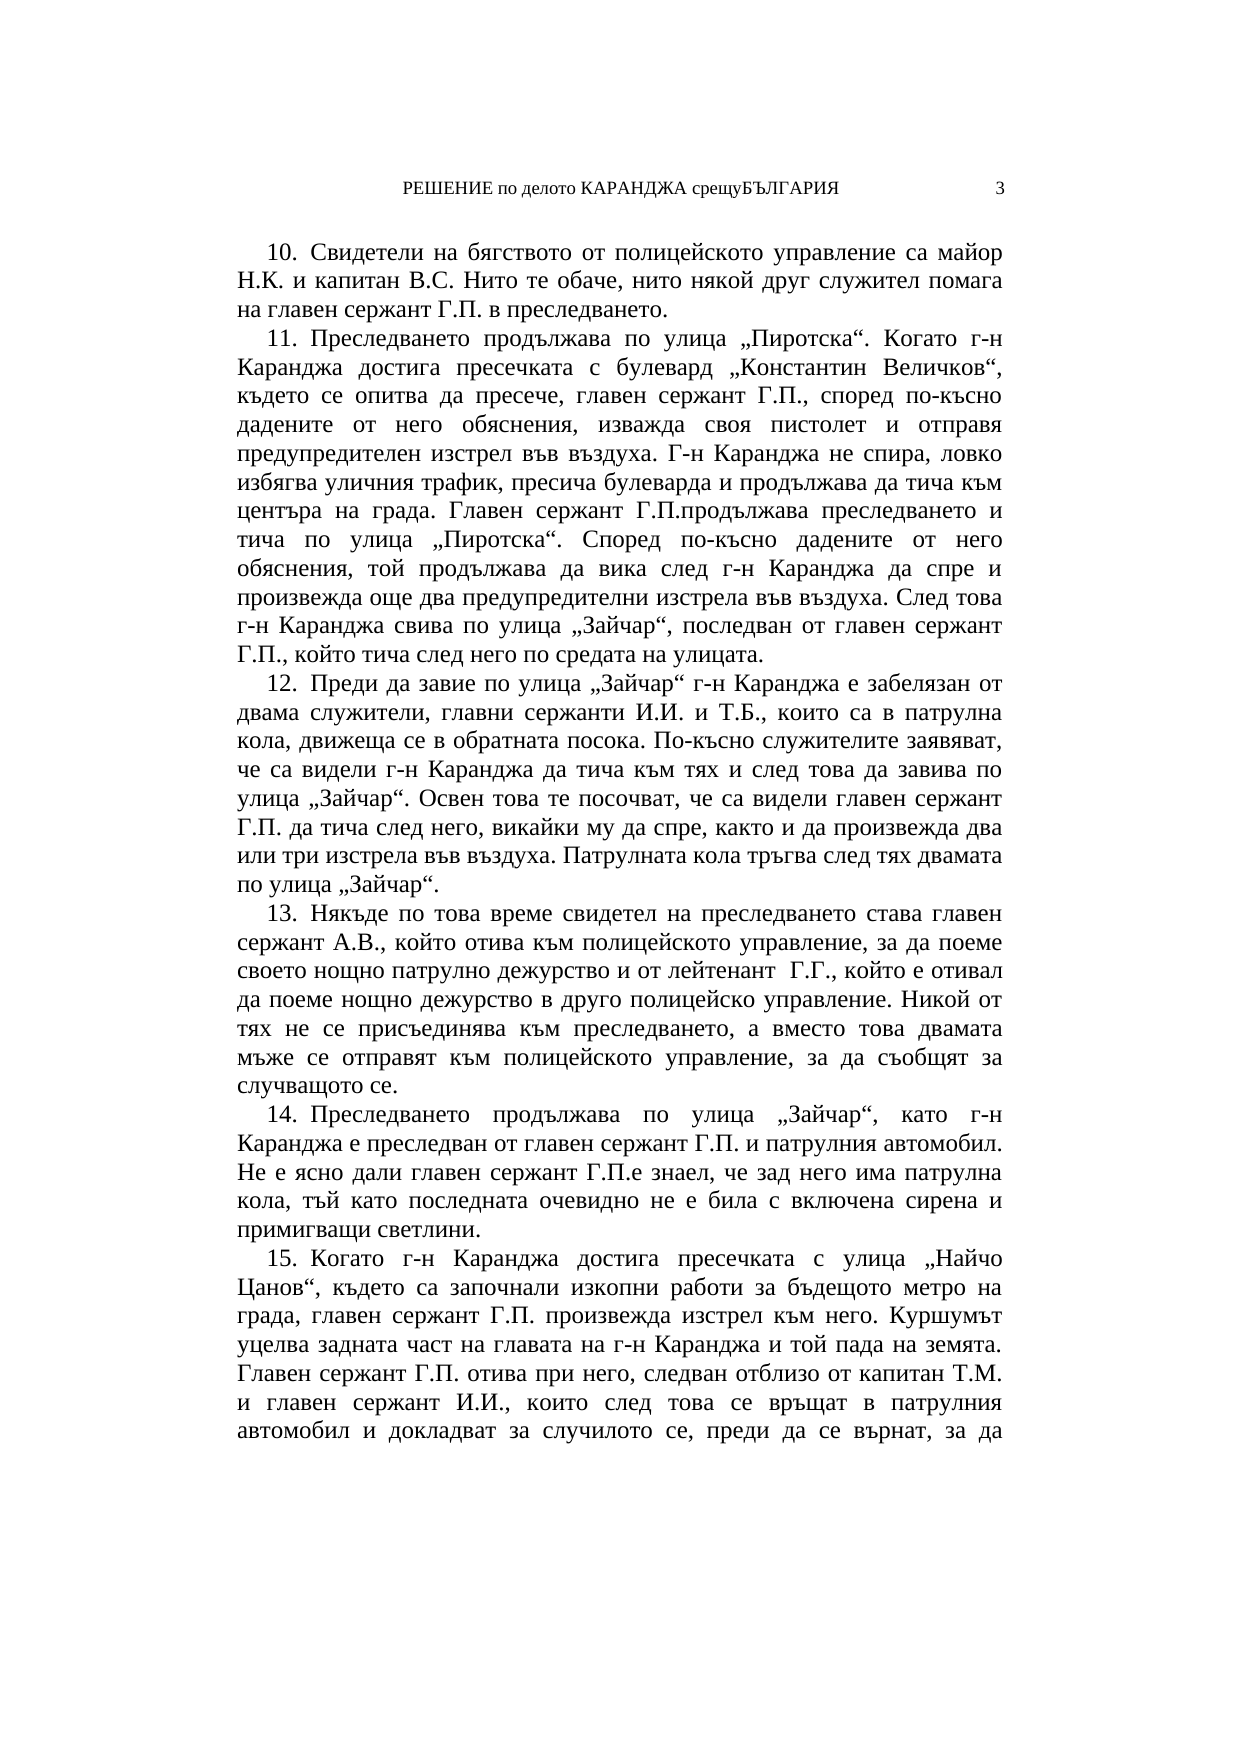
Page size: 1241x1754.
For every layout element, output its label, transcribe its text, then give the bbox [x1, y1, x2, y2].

text 13. Някъде по това време свидетел на преследването става главен сержант А.В., който отива към полицейското управление, за да поеме своето нощно патрулно дежурство и от лейтенант Г.Г., който е отивал да поеме нощно дежурство в друго полицейско управление. Никой от тях не се присъединява към преследването, а вместо това двамата мъже се отправят към полицейското управление, за да съобщят за случващото се. [237, 898, 1003, 1099]
text 12. Преди да завие по улица „Зайчар“ г-н Каранджа е забелязан от двама служители, главни сержанти И.И. и T.Б., които са в патрулна кола, движеща се в обратната посока. По-късно служителите заявяват, че са видели г-н Каранджа да тича към тях и след това да завива по улица „Зайчар“. Освен това те посочват, че са видели главен сержант Г.П. да тича след него, викайки му да спре, както и да произвежда два или три изстрела във въздуха. Патрулната кола тръгва след тях двамата по улица „Зайчар“. [237, 668, 1003, 898]
text 10. Свидетели на бягството от полицейското управление са майор Н.К. и капитан В.С. Нито те обаче, нито някой друг служител помага на главен сержант Г.П. в преследването. [237, 237, 1003, 323]
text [237, 1243, 1003, 1444]
text 11. Преследването продължава по улица „Пиротска“. Когато г-н Каранджа достига пресечката с булевард „Константин Величков“, където се опитва да пресече, главен сержант Г.П., според по-късно дадените от него обяснения, изважда своя пистолет и отправя предупредителен изстрел във въздуха. Г-н Каранджа не спира, ловко избягва уличния трафик, пресича булеварда и продължава да тича към центъра на града. Главен сержант Г.П.продължава преследването и тича по улица „Пиротска“. Според по-късно дадените от него обяснения, той продължава да вика след г-н Каранджа да спре и произвежда още два предупредителни изстрела във въздуха. След това г-н Каранджа свива по улица „Зайчар“, последван от главен сержант Г.П., който тича след него по средата на улицата. [237, 323, 1003, 668]
text 14. Преследването продължава по улица „Зайчар“, като г-н Каранджа е преследван от главен сержант Г.П. и патрулния автомобил. Не е ясно дали главен сержант Г.П.е знаел, че зад него има патрулна кола, тъй като последната очевидно не е била с включена сирена и примигващи светлини. [237, 1099, 1003, 1243]
